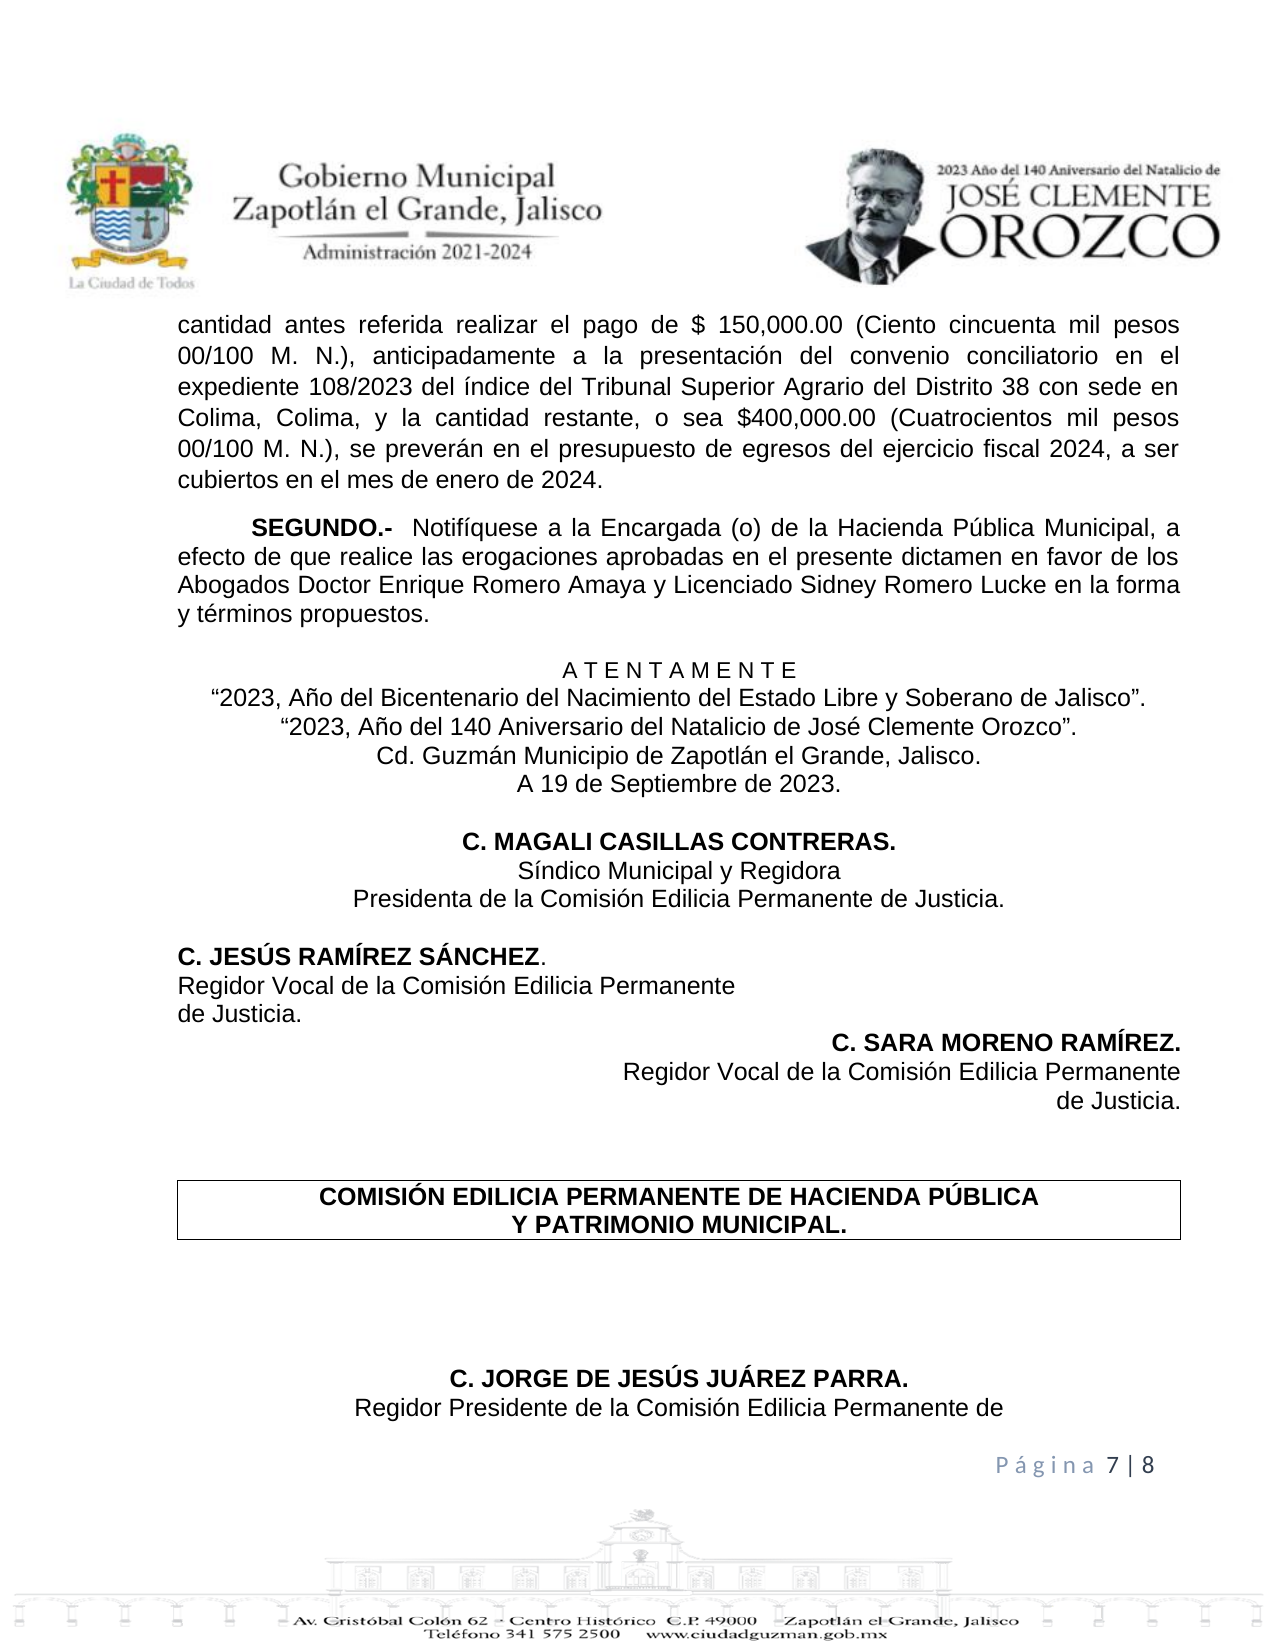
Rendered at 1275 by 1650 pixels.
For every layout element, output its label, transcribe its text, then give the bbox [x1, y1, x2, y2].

picture [4, 1499, 1271, 1647]
text Síndico Municipal y Regidora [177, 856, 1181, 884]
text Cd. Guzmán Municipio de Zapotlán el Grande, Jalisco. [177, 741, 1181, 769]
text Presidenta de la Comisión Edilicia Permanente de Justicia. [177, 884, 1181, 913]
text Regidor Presidente de la Comisión Edilicia Permanente de [177, 1393, 1181, 1422]
text C. MAGALI CASILLAS CONTRERAS. [177, 827, 1181, 856]
picture [7, 109, 1275, 308]
text C. SARA MORENO RAMÍREZ. [177, 1028, 1181, 1057]
text Regidor Vocal de la Comisión Edilicia Permanente [177, 971, 1181, 999]
table_header COMISIÓN EDILICIA PERMANENTE DE HACIENDA PÚBLICA Y PATRIMONIO MUNICIPAL. [178, 1181, 1180, 1239]
text de Justicia. [177, 1086, 1181, 1114]
text “2023, Año del Bicentenario del Nacimiento del Estado Libre y Soberano de Jalisco”. [177, 683, 1181, 712]
text de Justicia. [177, 999, 1181, 1028]
text A 19 de Septiembre de 2023. [177, 769, 1181, 798]
text C. JESÚS RAMÍREZ SÁNCHEZ. [177, 942, 1181, 971]
text “2023, Año del 140 Aniversario del Natalicio de José Clemente Orozco”. [177, 712, 1181, 741]
text SEGUNDO.- Notifíquese a la Encargada (o) de la Hacienda Pública Municipal, a efecto de que realice las erogaciones aprobadas en el presente dictamen en favor de los Abogados Doctor Enrique Romero Amaya y Licenciado Sidney Romero Lucke en la forma y términos propuestos. [177, 513, 1181, 628]
text Regidor Vocal de la Comisión Edilicia Permanente [177, 1057, 1181, 1086]
text C. JORGE DE JESÚS JUÁREZ PARRA. [177, 1364, 1181, 1393]
text A T E N T A M E N T E [177, 657, 1181, 683]
